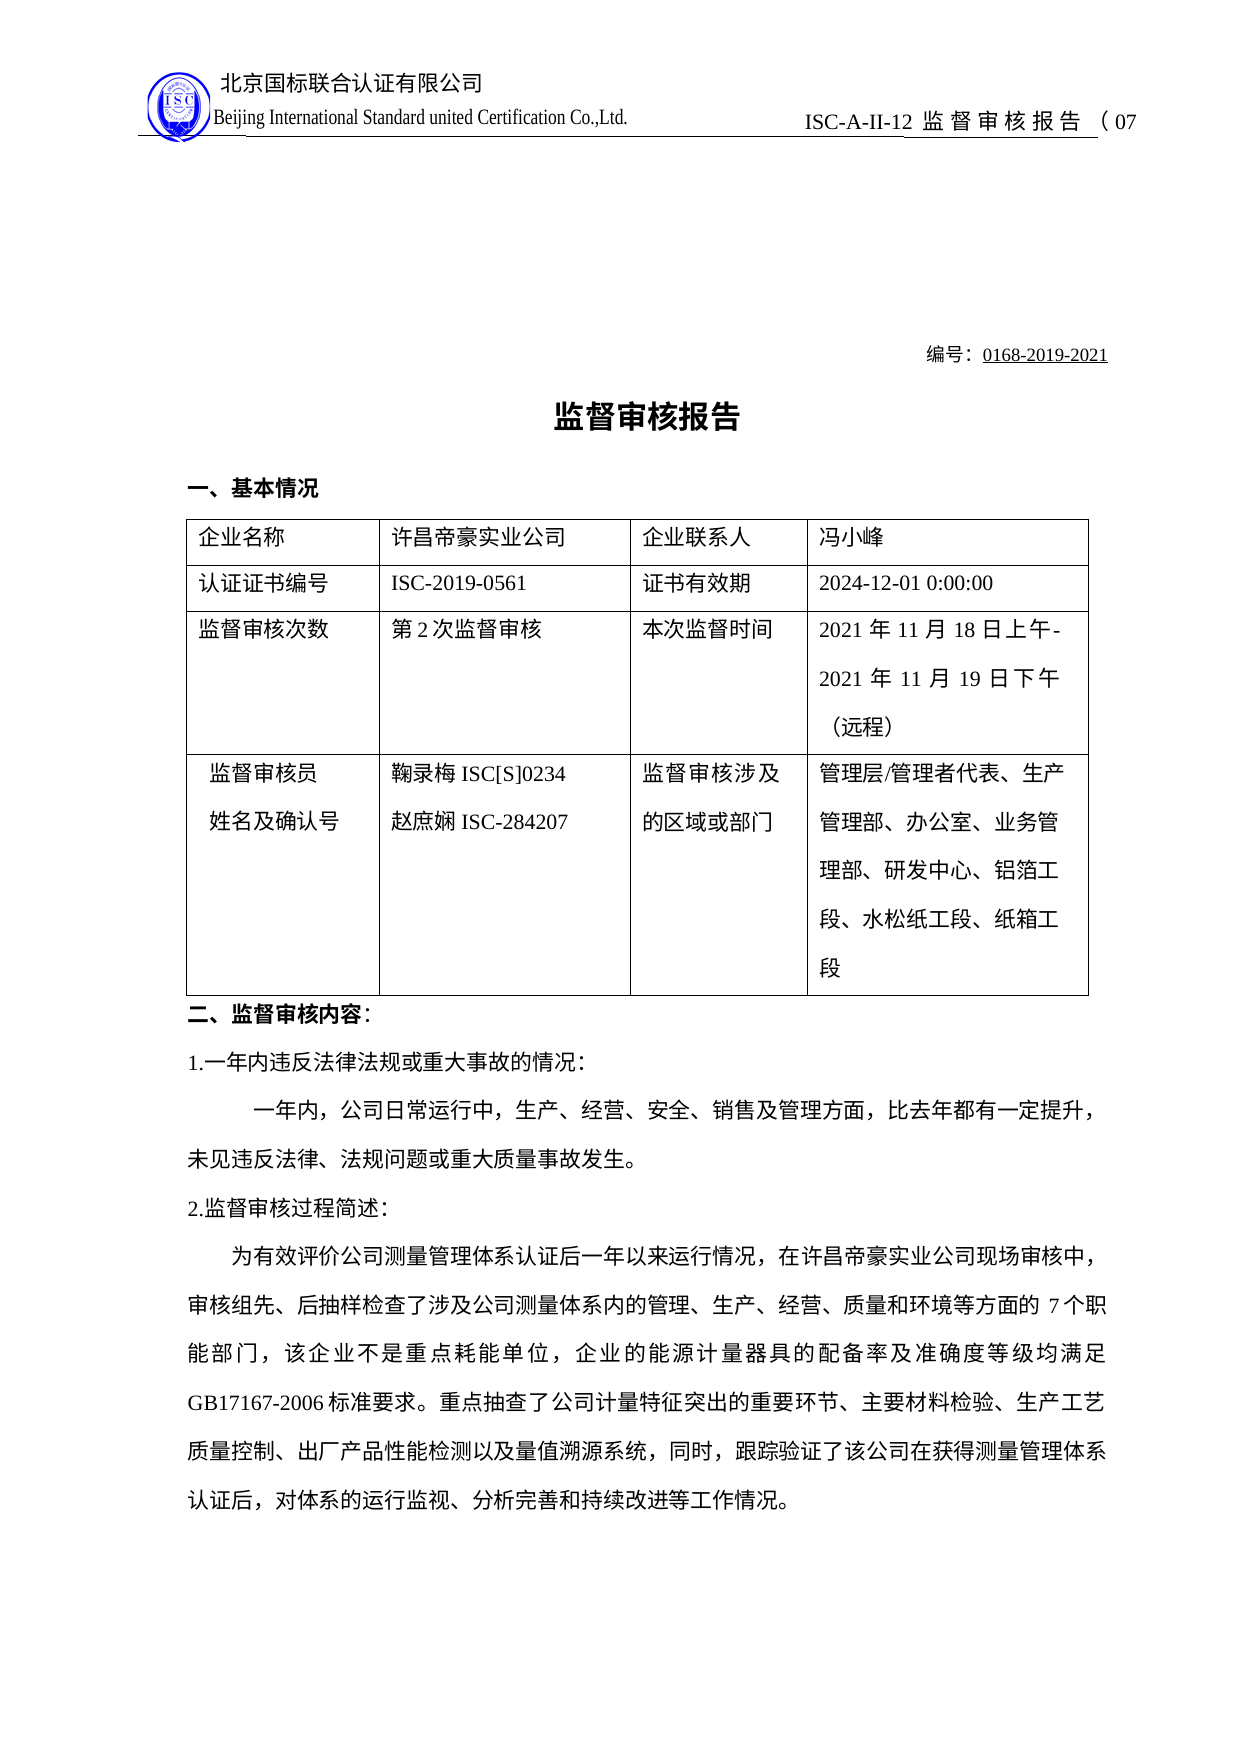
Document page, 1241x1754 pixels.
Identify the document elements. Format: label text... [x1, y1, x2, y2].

table_cell 监督审核次数 [187, 612, 379, 754]
text 一、基本情况 [187, 470, 1107, 503]
table_cell 证书有效期 [631, 566, 807, 611]
table_cell ISC-2019-0561 [380, 566, 630, 611]
table_cell 2021年11月18日上午-2021年11月19日下午（远程） [808, 612, 1088, 754]
text 2.监督审核过程简述： [187, 1190, 1107, 1223]
table_header 企业名称 [187, 520, 379, 565]
table_cell 本次监督时间 [631, 612, 807, 754]
table_cell 认证证书编号 [187, 566, 379, 611]
table_cell 鞠录梅 ISC[S]0234 赵庶娴 ISC-284207 [380, 755, 630, 995]
text 1.一年内违反法律法规或重大事故的情况： [187, 1045, 1107, 1077]
text 编号：0168-2019-2021 [187, 337, 1107, 369]
table_cell 监督审核涉及的区域或部门 [631, 755, 807, 995]
table_cell 监督审核员 姓名及确认号 [187, 755, 379, 995]
table_cell 2024-12-01 0:00:00 [808, 566, 1088, 611]
text 监督审核报告 [187, 383, 1107, 448]
table_header 许昌帝豪实业公司 [380, 520, 630, 565]
text 为有效评价公司测量管理体系认证后一年以来运行情况，在许昌帝豪实业公司现场审核中，审核组先、后抽样检查了涉及公司测量体系内的管理、生产、经营、质量和环境等方面的7个职能部门，该企业不是重点耗能单位，企业的能源计量器具的配备率及准确度等级均满足GB17167-2006标准要求。重点抽查了公司计量特征突出的重要环节、主要材料检验、生产工艺质量控制、出厂产品性能检测以及量值溯源系统，同时，跟踪验证了该公司在获得测量管理体系认证后，对体系的运行监视、分析完善和持续改进等工作情况。 [187, 1238, 1107, 1515]
text 一年内，公司日常运行中，生产、经营、安全、销售及管理方面，比去年都有一定提升，未见违反法律、法规问题或重大质量事故发生。 [187, 1093, 1107, 1174]
table_header 企业联系人 [631, 520, 807, 565]
table_cell 管理层/管理者代表、生产管理部、办公室、业务管理部、研发中心、铝箔工段、水松纸工段、纸箱工段 [808, 755, 1088, 995]
text 二、监督审核内容： [187, 996, 1107, 1029]
table_header 冯小峰 [808, 520, 1088, 565]
table_cell 第2次监督审核 [380, 612, 630, 754]
picture [146, 72, 210, 141]
